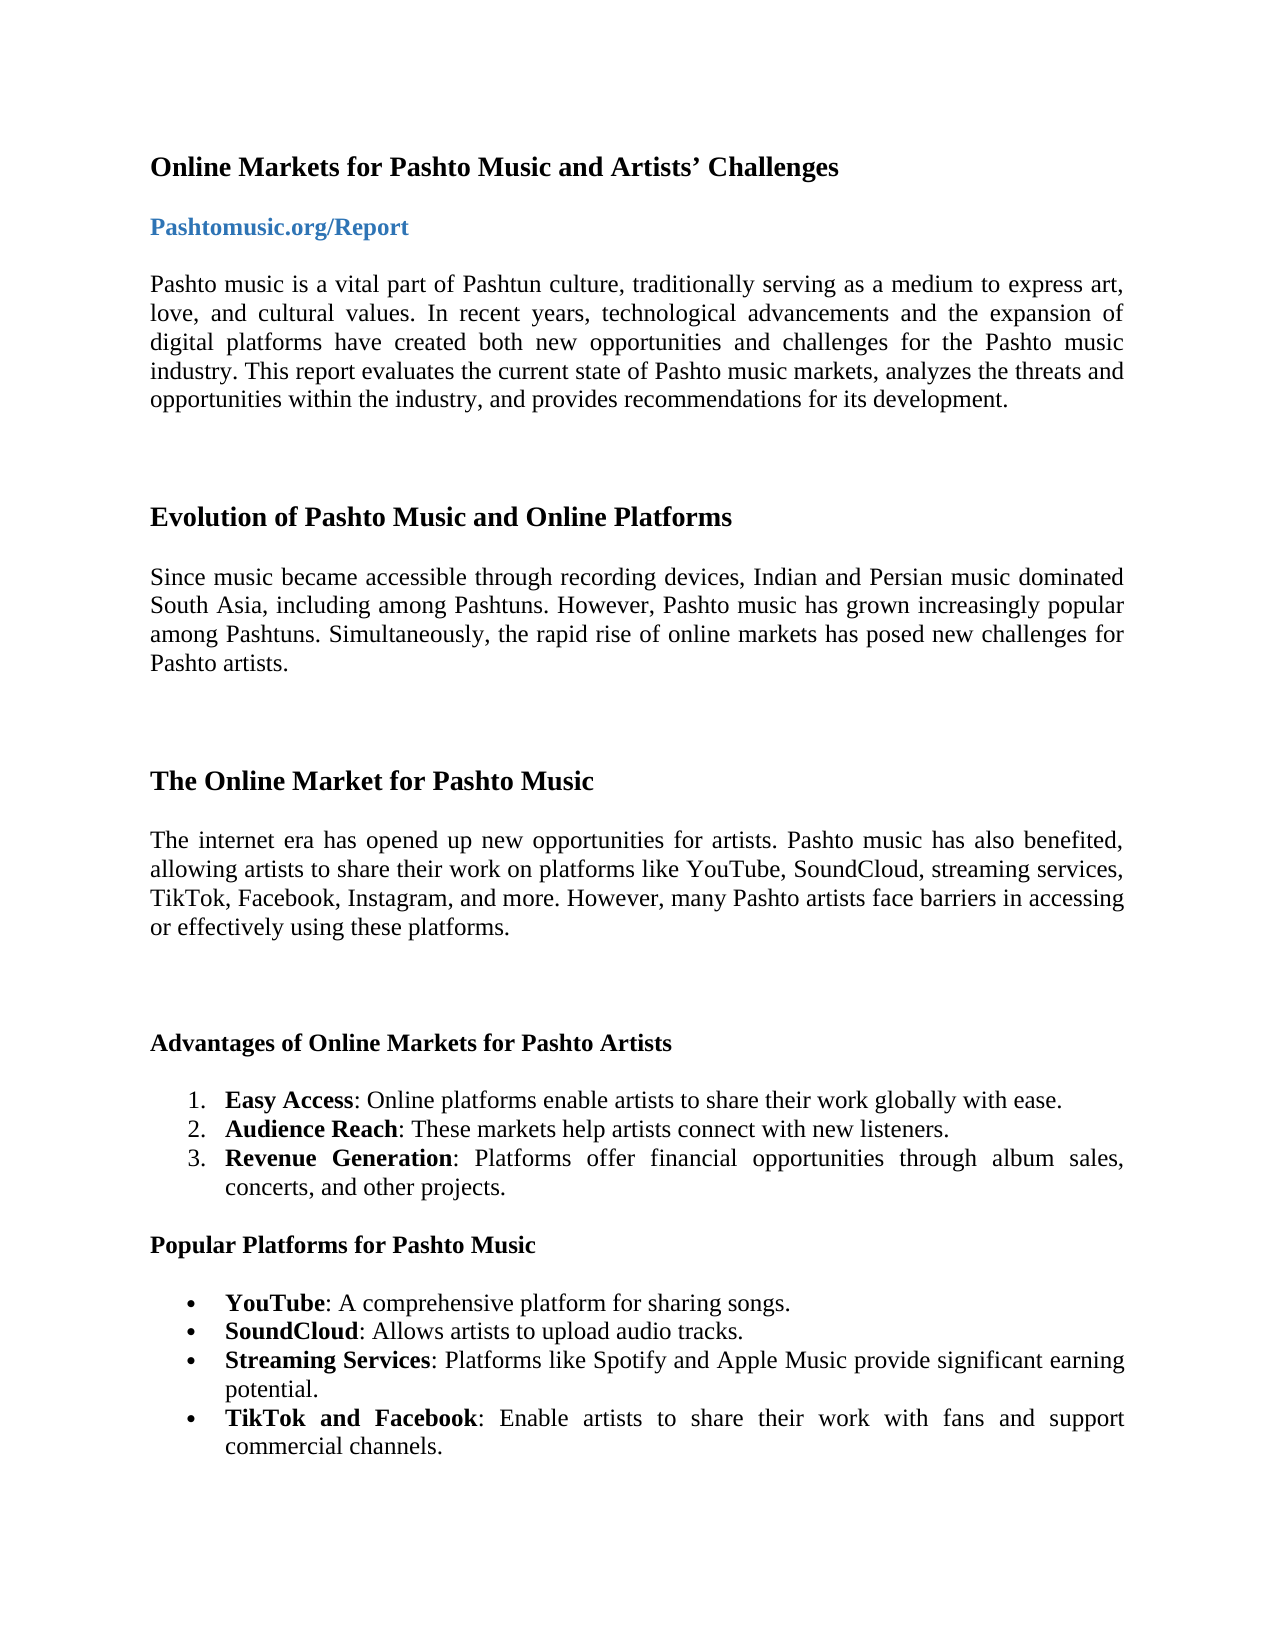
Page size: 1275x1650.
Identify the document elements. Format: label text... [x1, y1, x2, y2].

list Easy Access: Online platforms enable artists to share their work globally with ease. [187, 1086, 1125, 1114]
text Evolution of Pashto Music and Online Platforms [150, 500, 1125, 533]
text Popular Platforms for Pashto Music [150, 1230, 1125, 1258]
text Since music became accessible through recording devices, Indian and Persian music dominated South Asia, including among Pashtuns. However, Pashto music has grown increasingly popular among Pashtuns. Simultaneously, the rapid rise of online markets has posed new challenges for Pashto artists. [150, 562, 1125, 677]
list TikTok and Facebook: Enable artists to share their work with fans and support commercial channels. [187, 1403, 1125, 1460]
list SoundCloud: Allows artists to upload audio tracks. [187, 1316, 1125, 1345]
list Revenue Generation: Platforms offer financial opportunities through album sales, concerts, and other projects. [187, 1143, 1125, 1201]
text Pashto music is a vital part of Pashtun culture, traditionally serving as a medium to express art, love, and cultural values. In recent years, technological advancements and the expansion of digital platforms have created both new opportunities and challenges for the Pashto music industry. This report evaluates the current state of Pashto music markets, analyzes the threats and opportunities within the industry, and provides recommendations for its development. [150, 269, 1125, 413]
text Online Markets for Pashto Music and Artists’ Challenges [150, 150, 1125, 182]
text The Online Market for Pashto Music [150, 764, 1125, 796]
text The internet era has opened up new opportunities for artists. Pashto music has also benefited, allowing artists to share their work on platforms like YouTube, SoundCloud, streaming services, TikTok, Facebook, Instagram, and more. However, many Pashto artists face barriers in accessing or effectively using these platforms. [150, 826, 1125, 941]
text Advantages of Online Markets for Pashto Artists [150, 1028, 1125, 1056]
list Streaming Services: Platforms like Spotify and Apple Music provide significant earning potential. [187, 1345, 1125, 1403]
list Audience Reach: These markets help artists connect with new listeners. [187, 1114, 1125, 1143]
text Pashtomusic.org/Report [150, 212, 1125, 240]
list YouTube: A comprehensive platform for sharing songs. [187, 1288, 1125, 1316]
